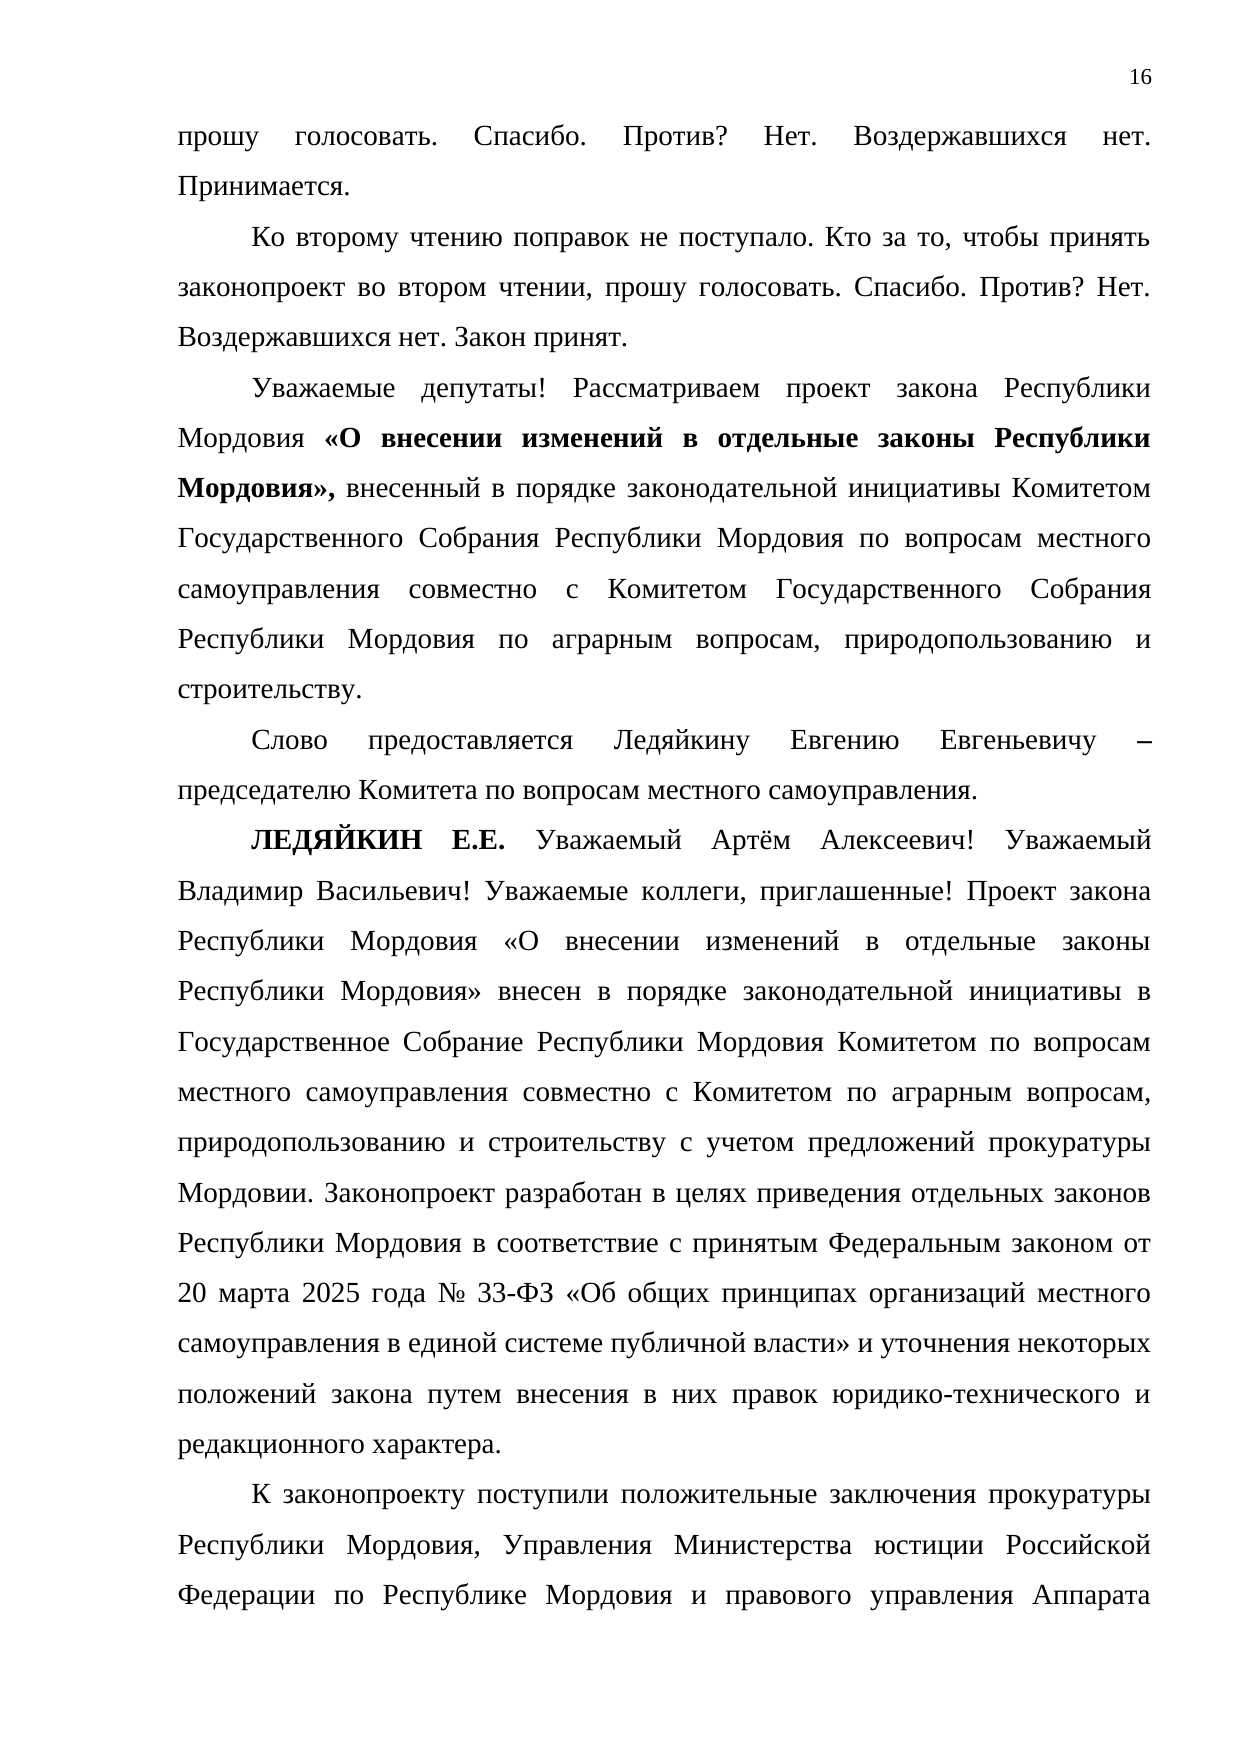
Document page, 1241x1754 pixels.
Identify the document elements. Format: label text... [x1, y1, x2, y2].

text Ко второму чтению поправок не поступало. Кто за то, чтобы принять законопроект во втором чтении, прошу голосовать. Спасибо. Против? Нет. Воздержавшихся нет. Закон принят. [177, 219, 1152, 353]
text Слово предоставляется Ледяйкину Евгению Евгеньевичу – председателю Комитета по вопросам местного самоуправления. [177, 722, 1152, 806]
text ЛЕДЯЙКИН Е.Е. Уважаемый Артём Алексеевич! Уважаемый Владимир Васильевич! Уважаемые коллеги, приглашенные! Проект закона Республики Мордовия «О внесении изменений в отдельные законы Республики Мордовия» внесен в порядке законодательной инициативы в Государственное Собрание Республики Мордовия Комитетом по вопросам местного самоуправления совместно с Комитетом по аграрным вопросам, природопользованию и строительству с учетом предложений прокуратуры Мордовии. Законопроект разработан в целях приведения отдельных законов Республики Мордовия в соответствие с принятым Федеральным законом от 20 марта 2025 года № 33-ФЗ «Об общих принципах организаций местного самоуправления в единой системе публичной власти» и уточнения некоторых положений закона путем внесения в них правок юридико-технического и редакционного характера. [177, 822, 1152, 1460]
text Уважаемые депутаты! Рассматриваем проект закона Республики Мордовия «О внесении изменений в отдельные законы Республики Мордовия», внесенный в порядке законодательной инициативы Комитетом Государственного Собрания Республики Мордовия по вопросам местного самоуправления совместно с Комитетом Государственного Собрания Республики Мордовия по аграрным вопросам, природопользованию и строительству. [177, 370, 1152, 705]
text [177, 1477, 1152, 1611]
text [177, 118, 1152, 202]
